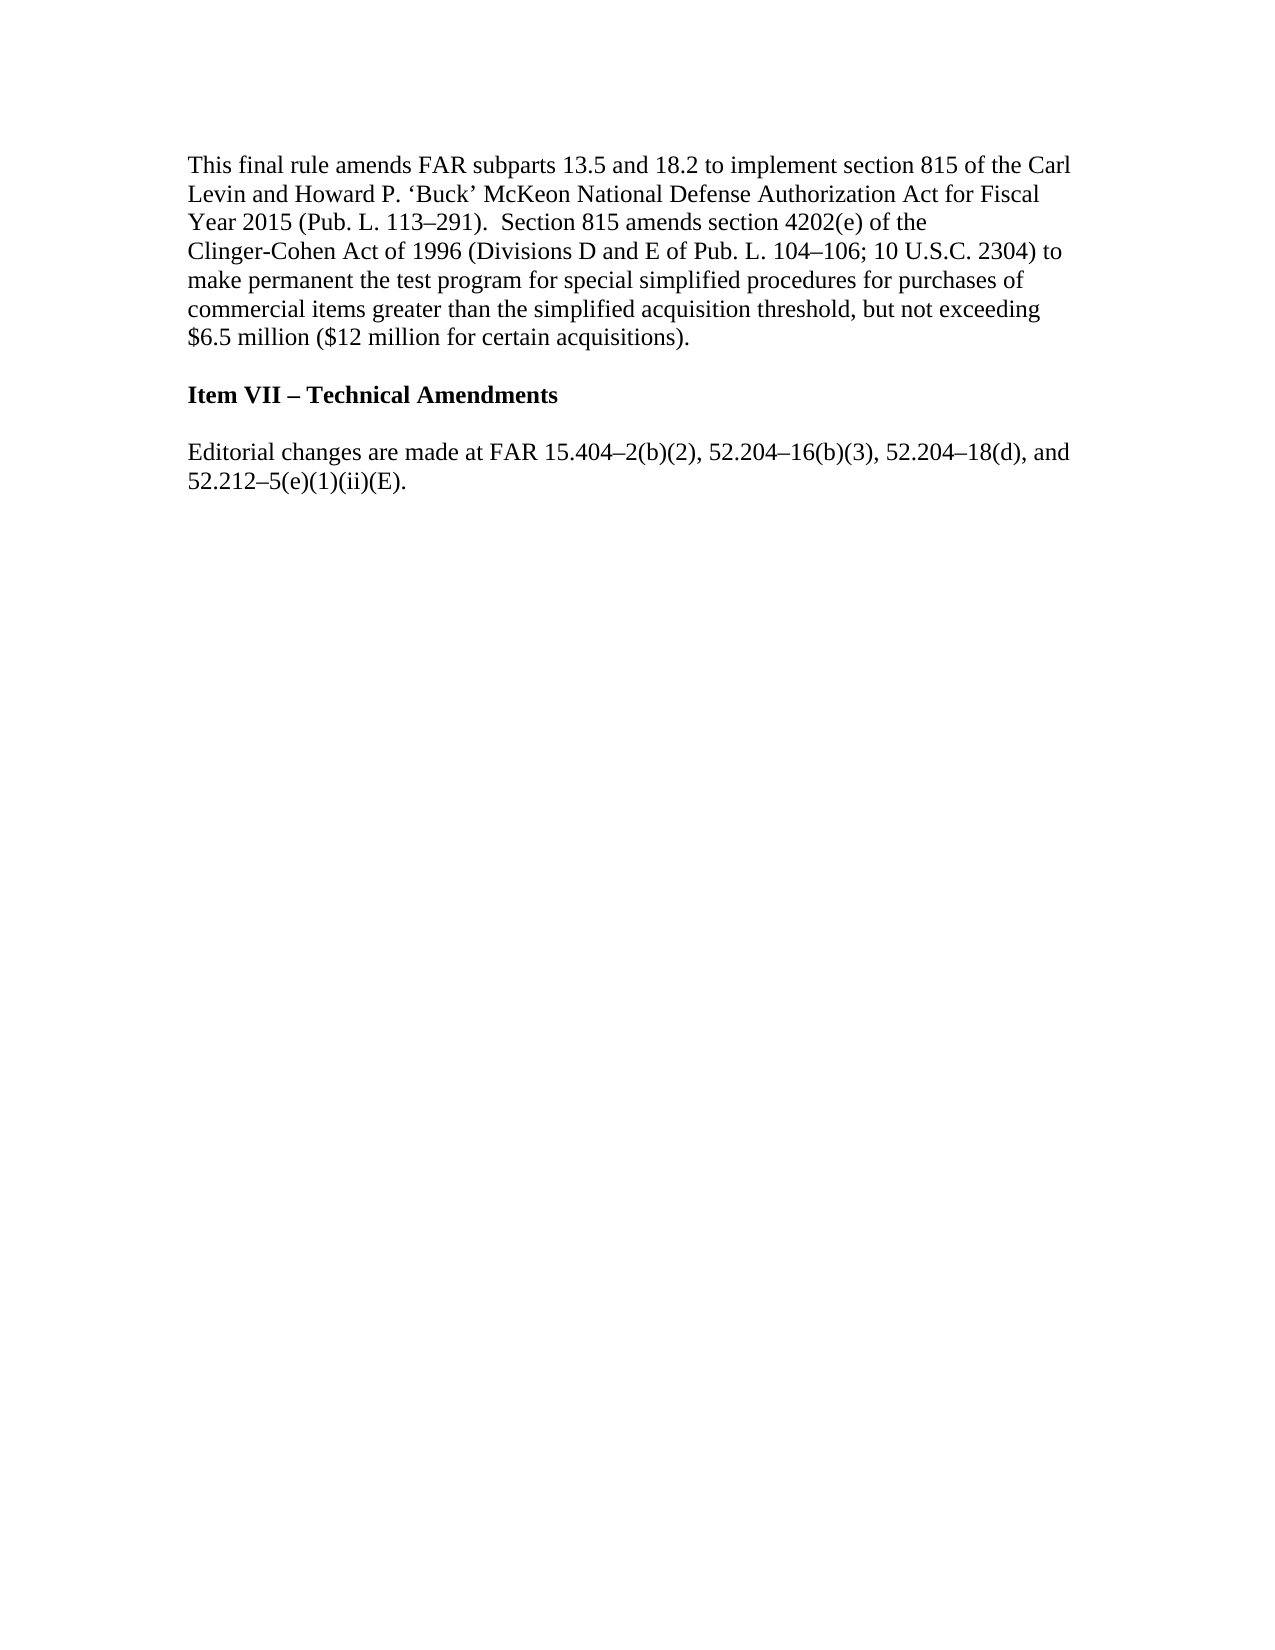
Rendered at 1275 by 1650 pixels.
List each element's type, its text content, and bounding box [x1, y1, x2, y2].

text Editorial changes are made at FAR 15.404–2(b)(2), 52.204–16(b)(3), 52.204–18(d), and 52.212–5(e)(1)(ii)(E). [187, 437, 1087, 495]
text Clinger-Cohen Act of 1996 (Divisions D and E of Pub. L. 104–106; 10 U.S.C. 2304) to make permanent the test program for special simplified procedures for purchases of commercial items greater than the simplified acquisition threshold, but not exceeding [187, 236, 1087, 322]
text This final rule amends FAR subparts 13.5 and 18.2 to implement section 815 of the Carl Levin and Howard P. ‘Buck’ McKeon National Defense Authorization Act for Fiscal [187, 150, 1087, 207]
text Year 2015 (Pub. L. 113–291). Section 815 amends section 4202(e) of the [187, 207, 1087, 236]
text Item VII – Technical Amendments [187, 380, 1087, 409]
text $6.5 million ($12 million for certain acquisitions). [187, 322, 1087, 351]
